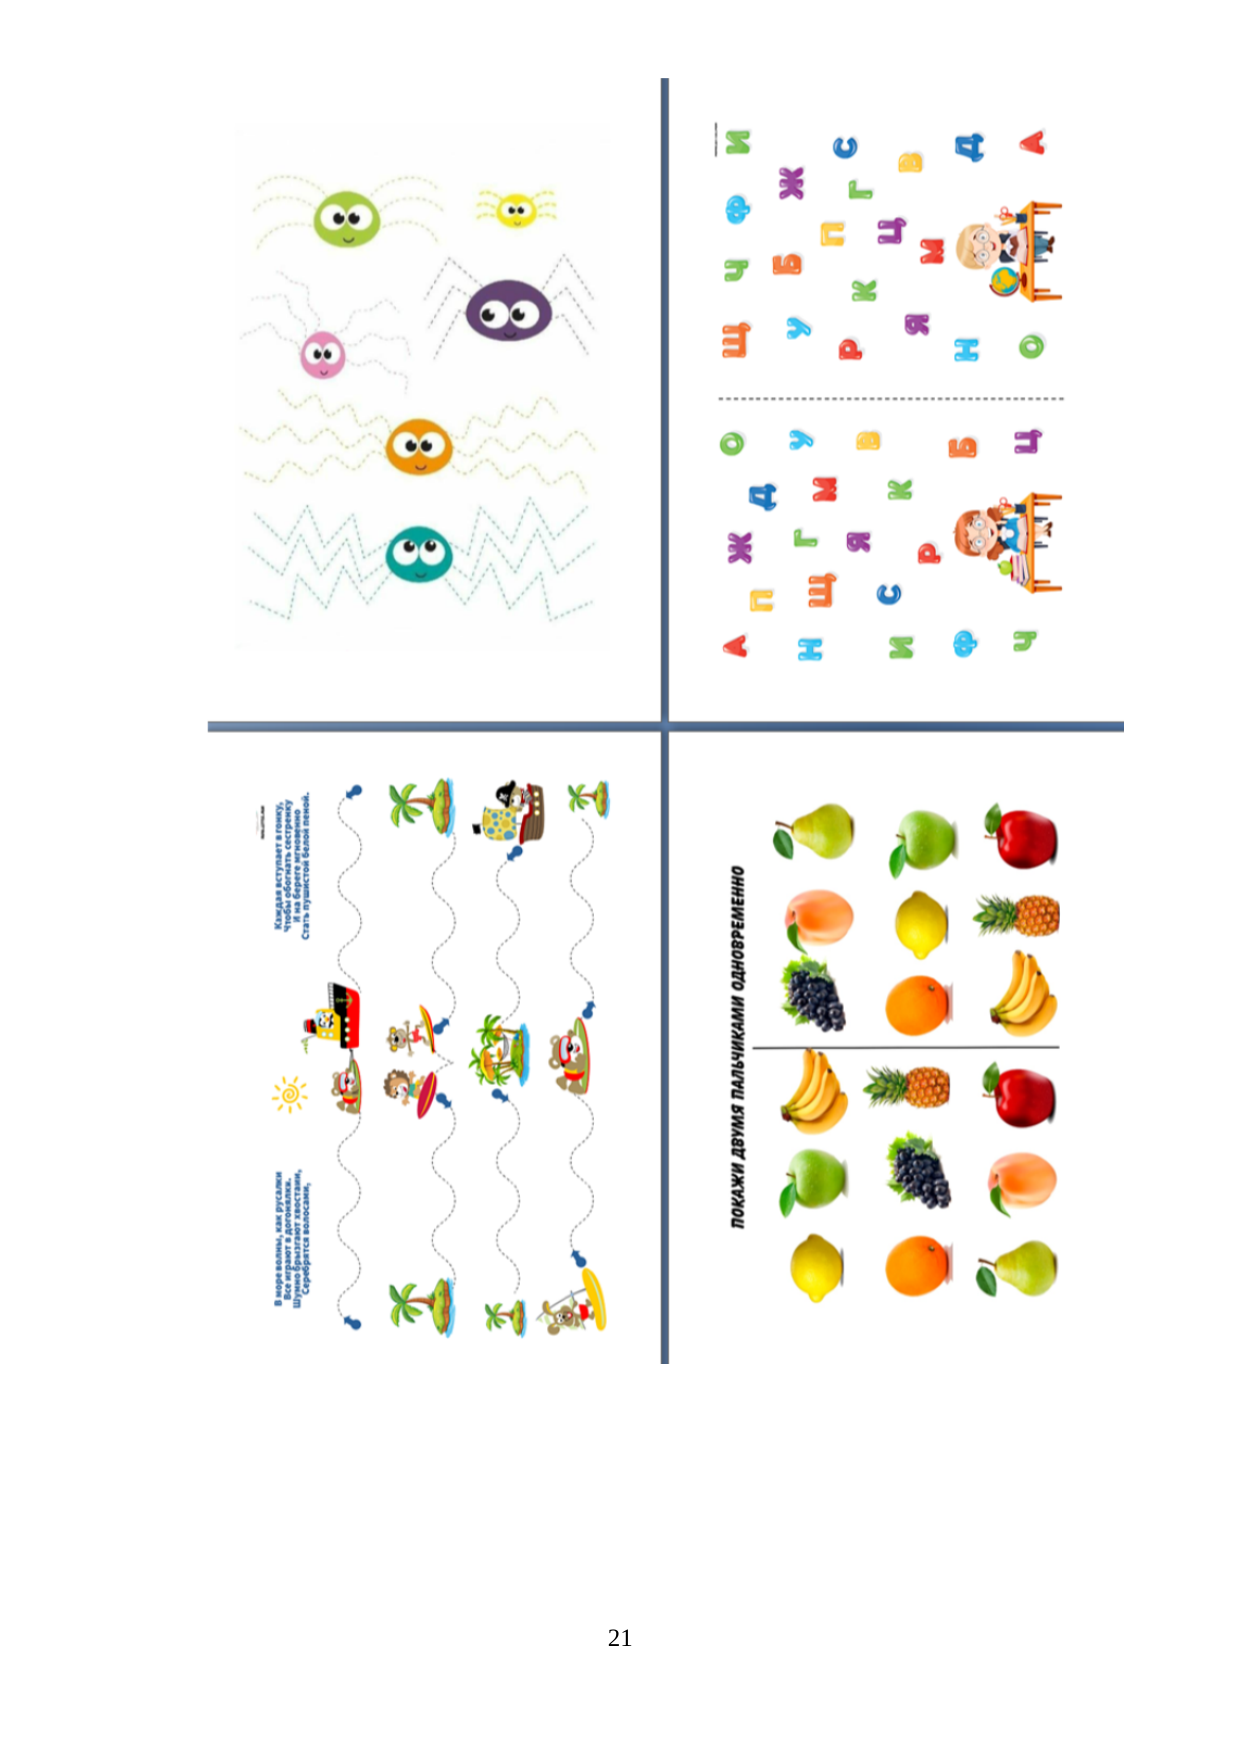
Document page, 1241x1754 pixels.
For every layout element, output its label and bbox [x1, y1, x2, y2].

picture [209, 79, 1124, 1363]
